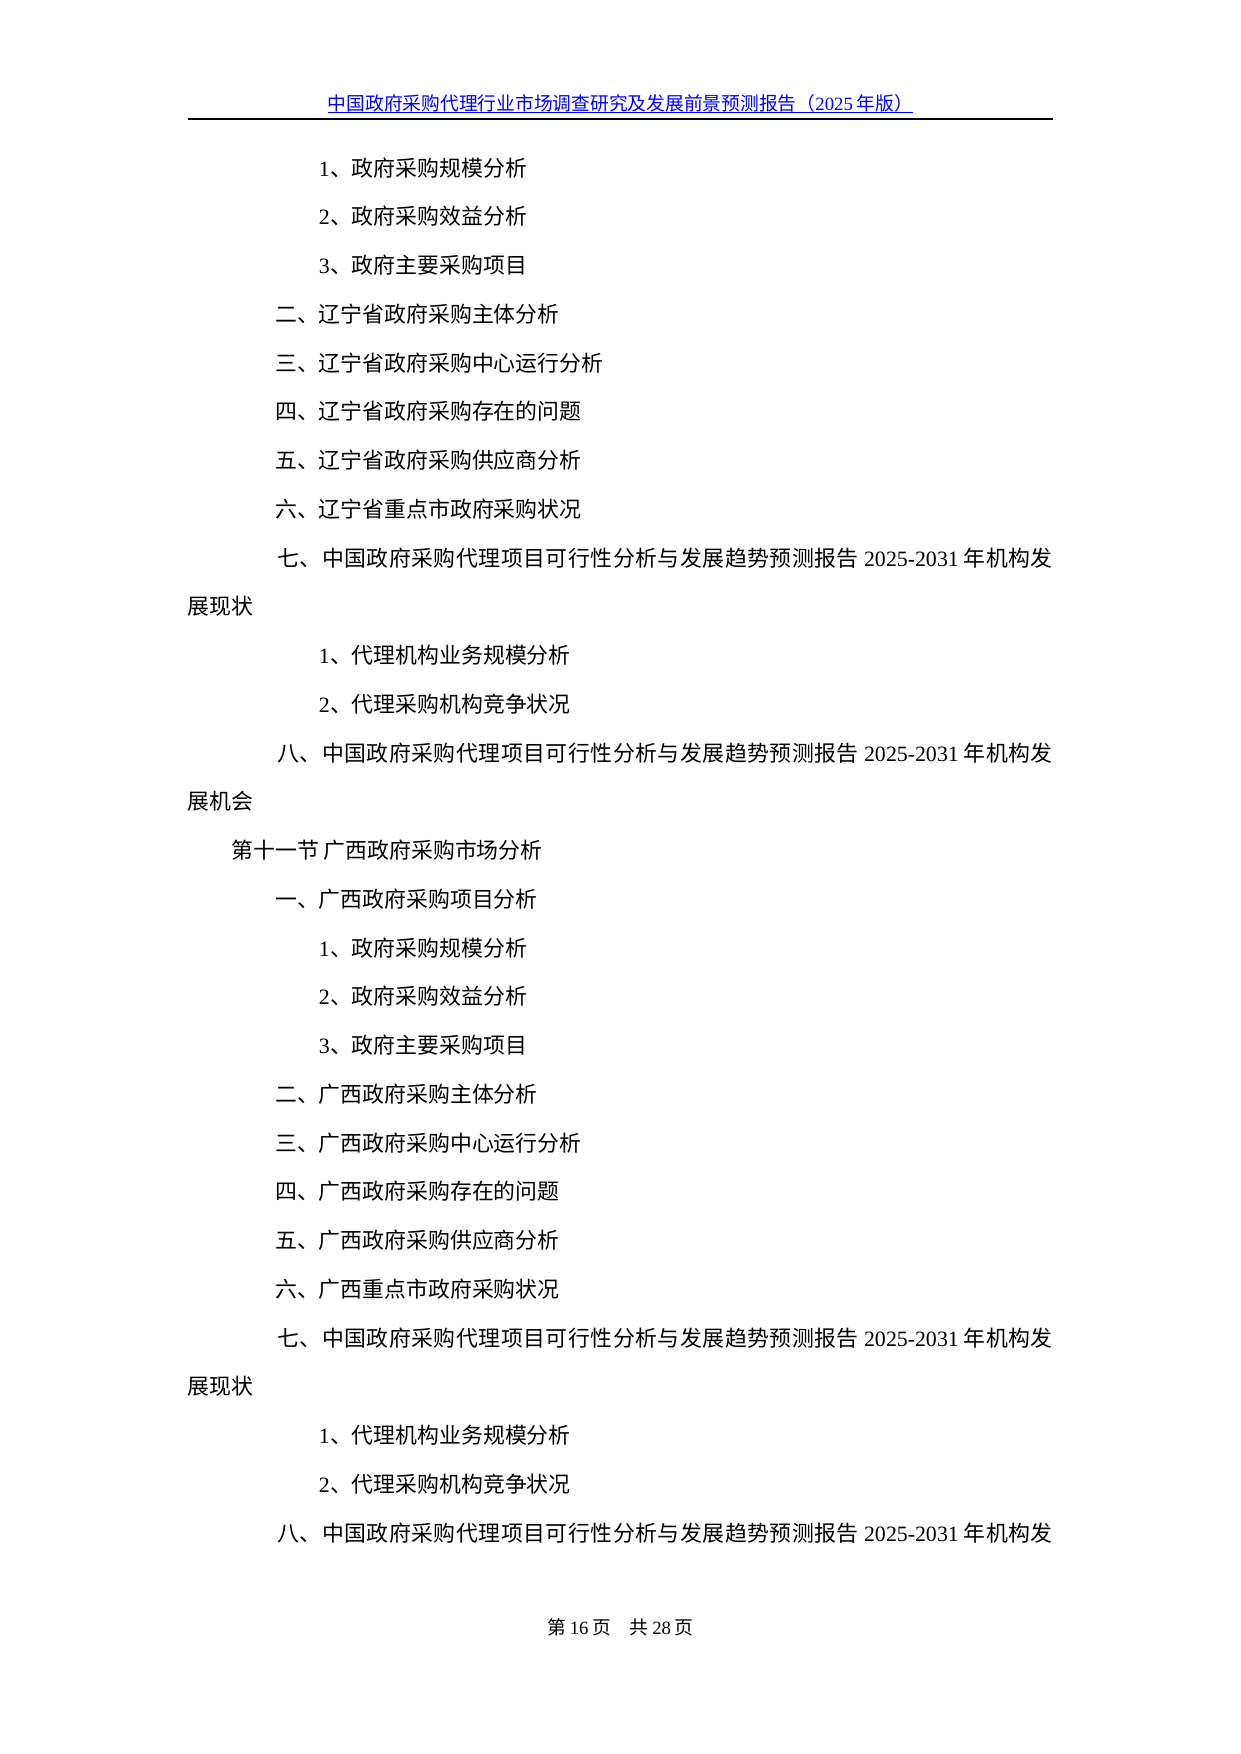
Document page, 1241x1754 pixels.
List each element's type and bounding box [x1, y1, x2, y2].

text [187, 150, 1053, 1548]
